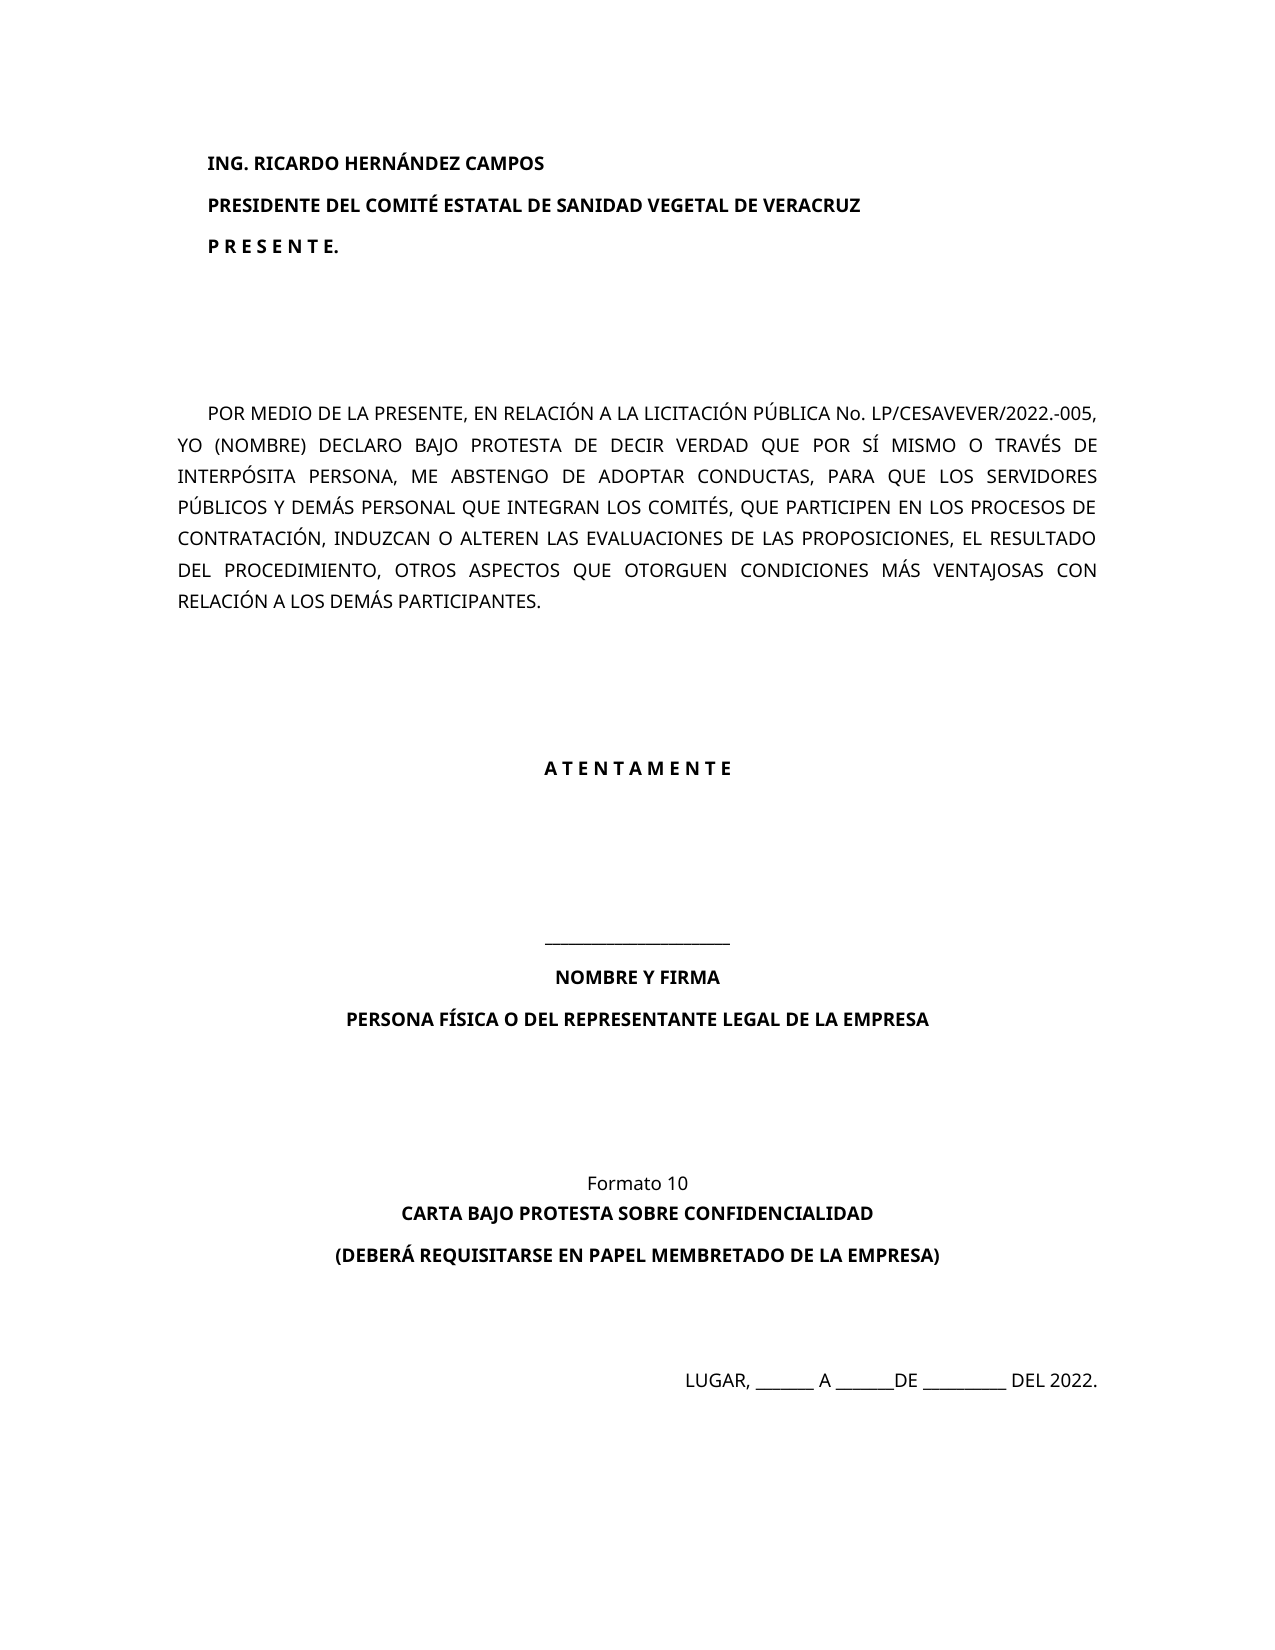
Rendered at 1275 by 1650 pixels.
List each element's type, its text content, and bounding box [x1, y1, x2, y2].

text A T E N T A M E N T E [177, 750, 1098, 782]
subtitle Formato 10 [177, 1170, 1098, 1196]
text P R E S E N T E. [177, 229, 1098, 260]
text NOMBRE Y FIRMA [177, 959, 1098, 991]
text CARTA BAJO PROTESTA SOBRE CONFIDENCIALIDAD [177, 1196, 1098, 1227]
text POR MEDIO DE LA PRESENTE, EN RELACIÓN A LA LICITACIÓN PÚBLICA No. LP/CESAVEVER/2022.-005, YO (NOMBRE) DECLARO BAJO PROTESTA DE DECIR VERDAD QUE POR SÍ MISMO O TRAVÉS DE INTERPÓSITA PERSONA, ME ABSTENGO DE ADOPTAR CONDUCTAS, PARA QUE LOS SERVIDORES PÚBLICOS Y DEMÁS PERSONAL QUE INTEGRAN LOS COMITÉS, QUE PARTICIPEN EN LOS PROCESOS DE CONTRATACIÓN, INDUZCAN O ALTEREN LAS EVALUACIONES DE LAS PROPOSICIONES, EL RESULTADO DEL PROCEDIMIENTO, OTROS ASPECTOS QUE OTORGUEN CONDICIONES MÁS VENTAJOSAS CON RELACIÓN A LOS DEMÁS PARTICIPANTES. [177, 396, 1098, 614]
text PRESIDENTE DEL COMITÉ ESTATAL DE SANIDAD VEGETAL DE VERACRUZ [177, 187, 1098, 218]
text ING. RICARDO HERNÁNDEZ CAMPOS [177, 145, 1098, 176]
text (DEBERÁ REQUISITARSE EN PAPEL MEMBRETADO DE LA EMPRESA) [177, 1237, 1098, 1269]
text PERSONA FÍSICA O DEL REPRESENTANTE LEGAL DE LA EMPRESA [177, 1001, 1098, 1032]
text LUGAR, _______ A _______DE __________ DEL 2022. [177, 1363, 1098, 1394]
text ________________________ [177, 917, 1098, 949]
